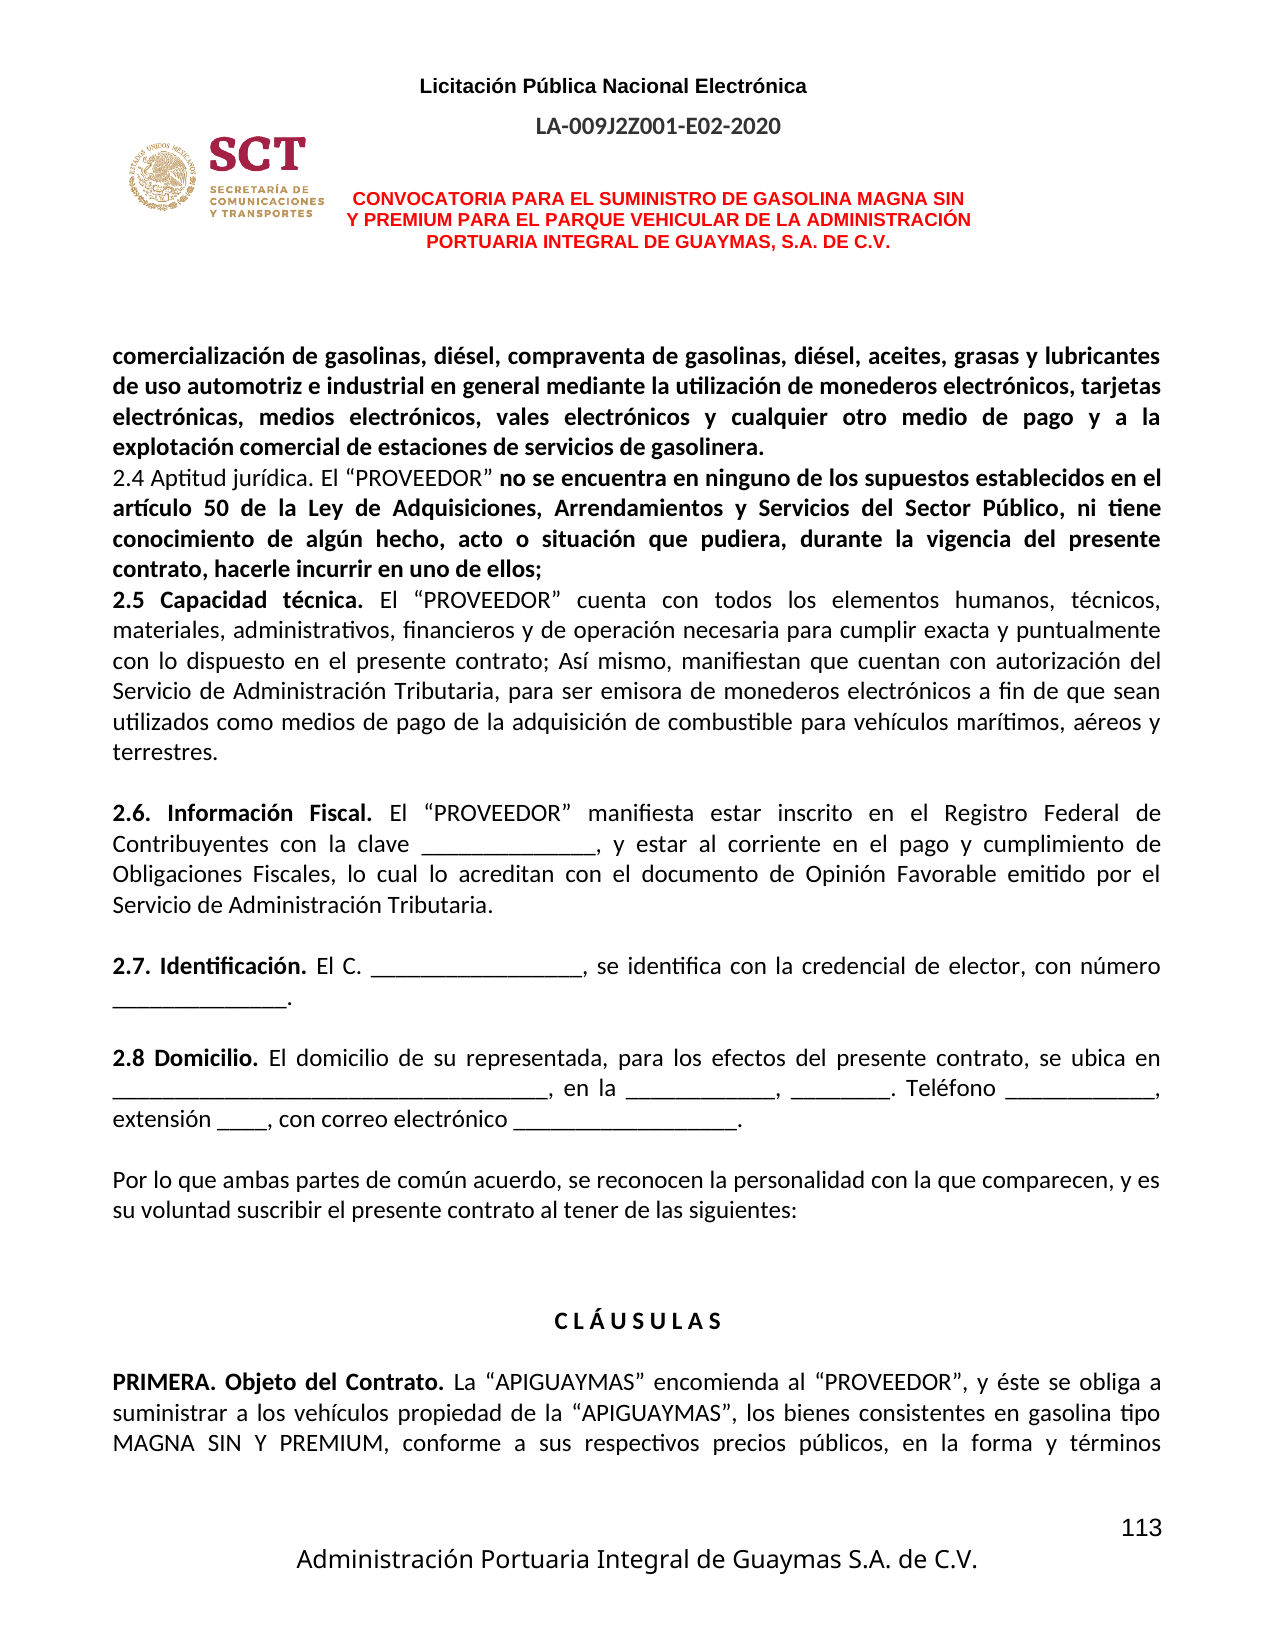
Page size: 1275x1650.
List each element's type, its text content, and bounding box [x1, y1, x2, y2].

text Por lo que ambas partes de común acuerdo, se reconocen la personalidad con la que comparecen, y es su voluntad suscribir el presente contrato al tener de las siguientes: [112, 1164, 1162, 1225]
text 2.6. Información Fiscal. El “PROVEEDOR” manifiesta estar inscrito en el Registro Federal de Contribuyentes con la clave ______________, y estar al corriente en el pago y cumplimiento de Obligaciones Fiscales, lo cual lo acreditan con el documento de Opinión Favorable emitido por el Servicio de Administración Tributaria. [112, 798, 1162, 920]
text 2.7. Identificación. El C. _________________, se identifica con la credencial de elector, con número ______________. [112, 950, 1162, 1011]
text 2.4 Aptitud jurídica. El “PROVEEDOR” no se encuentra en ninguno de los supuestos establecidos en el artículo 50 de la Ley de Adquisiciones, Arrendamientos y Servicios del Sector Público, ni tiene conocimiento de algún hecho, acto o situación que pudiera, durante la vigencia del presente contrato, hacerle incurrir en uno de ellos; [112, 462, 1162, 584]
text 2.8 Domicilio. El domicilio de su representada, para los efectos del presente contrato, se ubica en ___________________________________, en la ____________, ________. Teléfono ____________, extensión ____, con correo electrónico __________________. [112, 1042, 1162, 1133]
subtitle C L Á U S U L A S [112, 1305, 1162, 1336]
text 2.5 Capacidad técnica. El “PROVEEDOR” cuenta con todos los elementos humanos, técnicos, materiales, administrativos, financieros y de operación necesaria para cumplir exacta y puntualmente con lo dispuesto en el presente contrato; Así mismo, manifiestan que cuentan con autorización del Servicio de Administración Tributaria, para ser emisora de monederos electrónicos a fin de que sean utilizados como medios de pago de la adquisición de combustible para vehículos marítimos, aéreos y terrestres. [112, 584, 1162, 767]
picture [123, 127, 329, 224]
